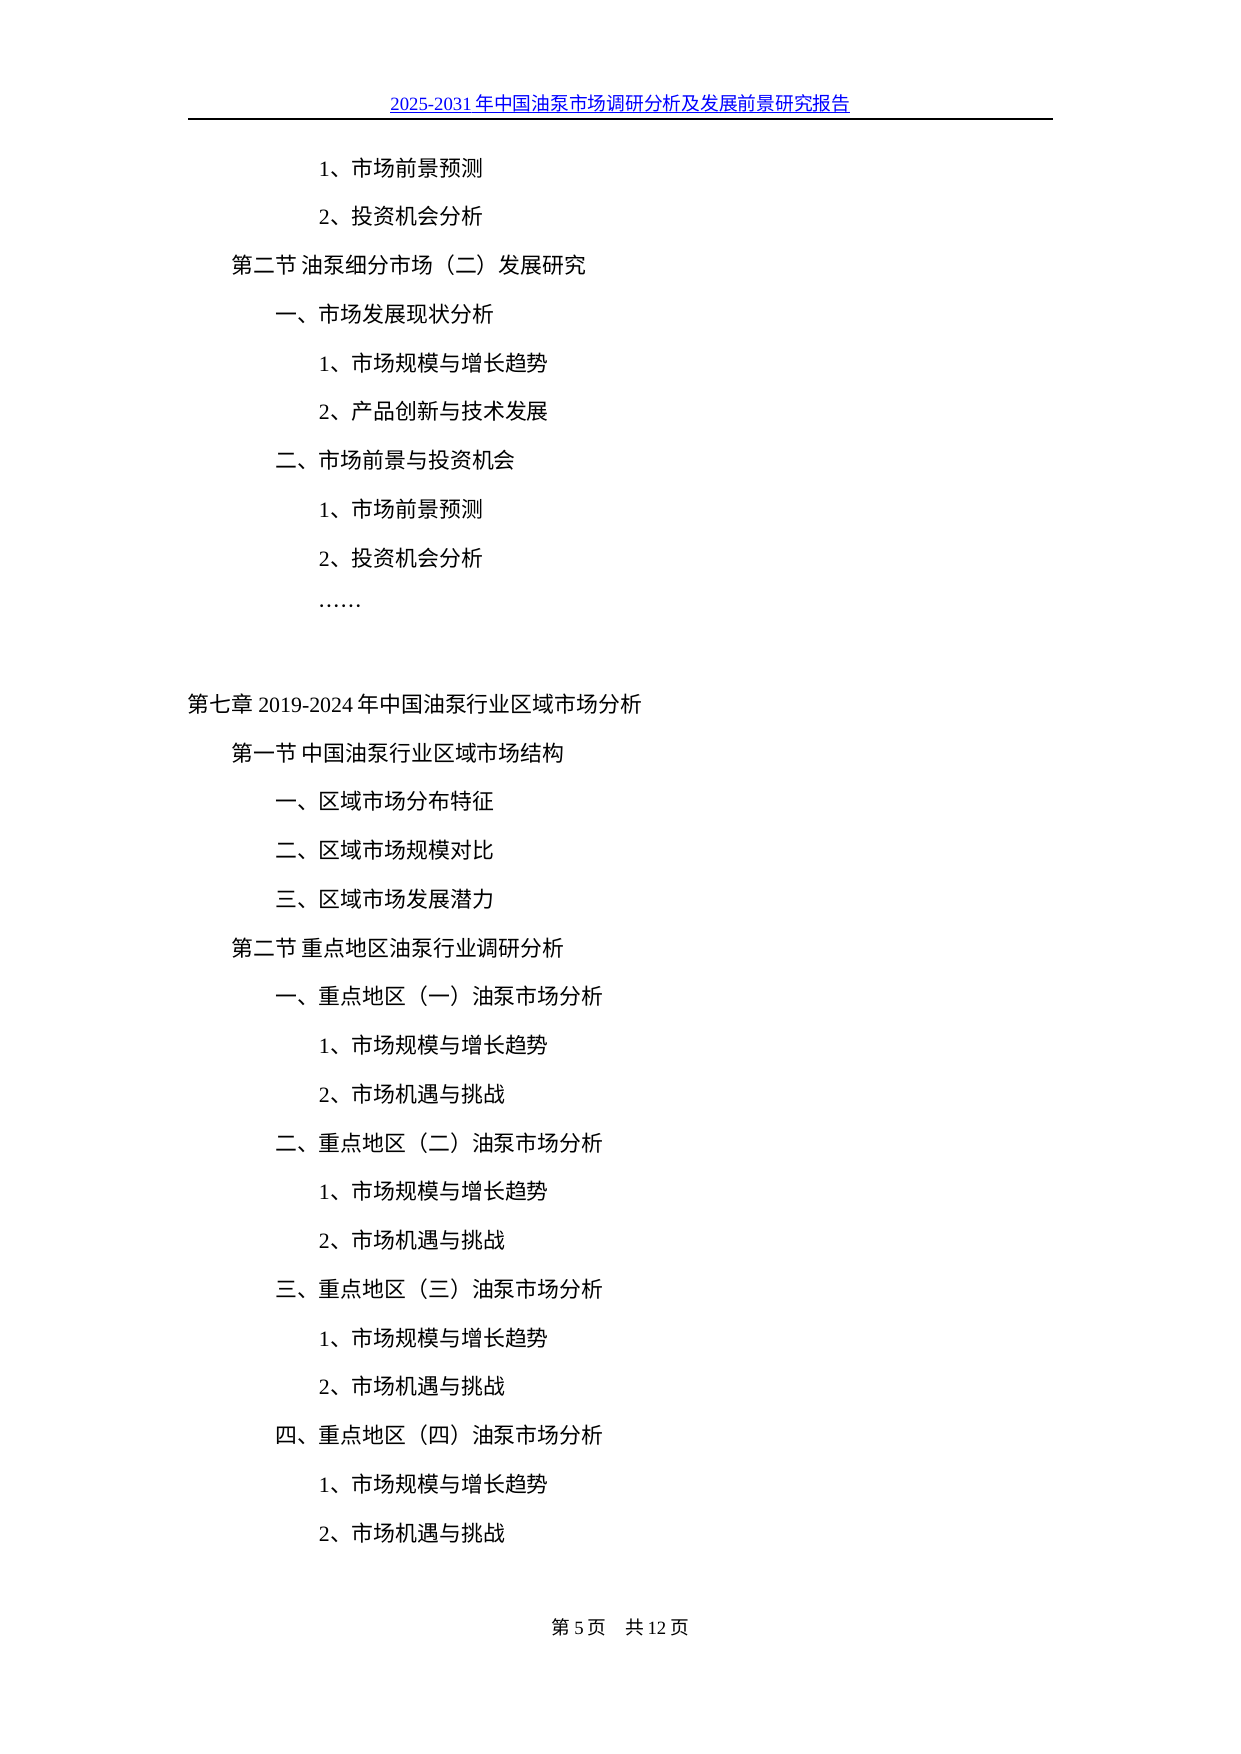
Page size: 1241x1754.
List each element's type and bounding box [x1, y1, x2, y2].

text [187, 150, 1053, 1548]
